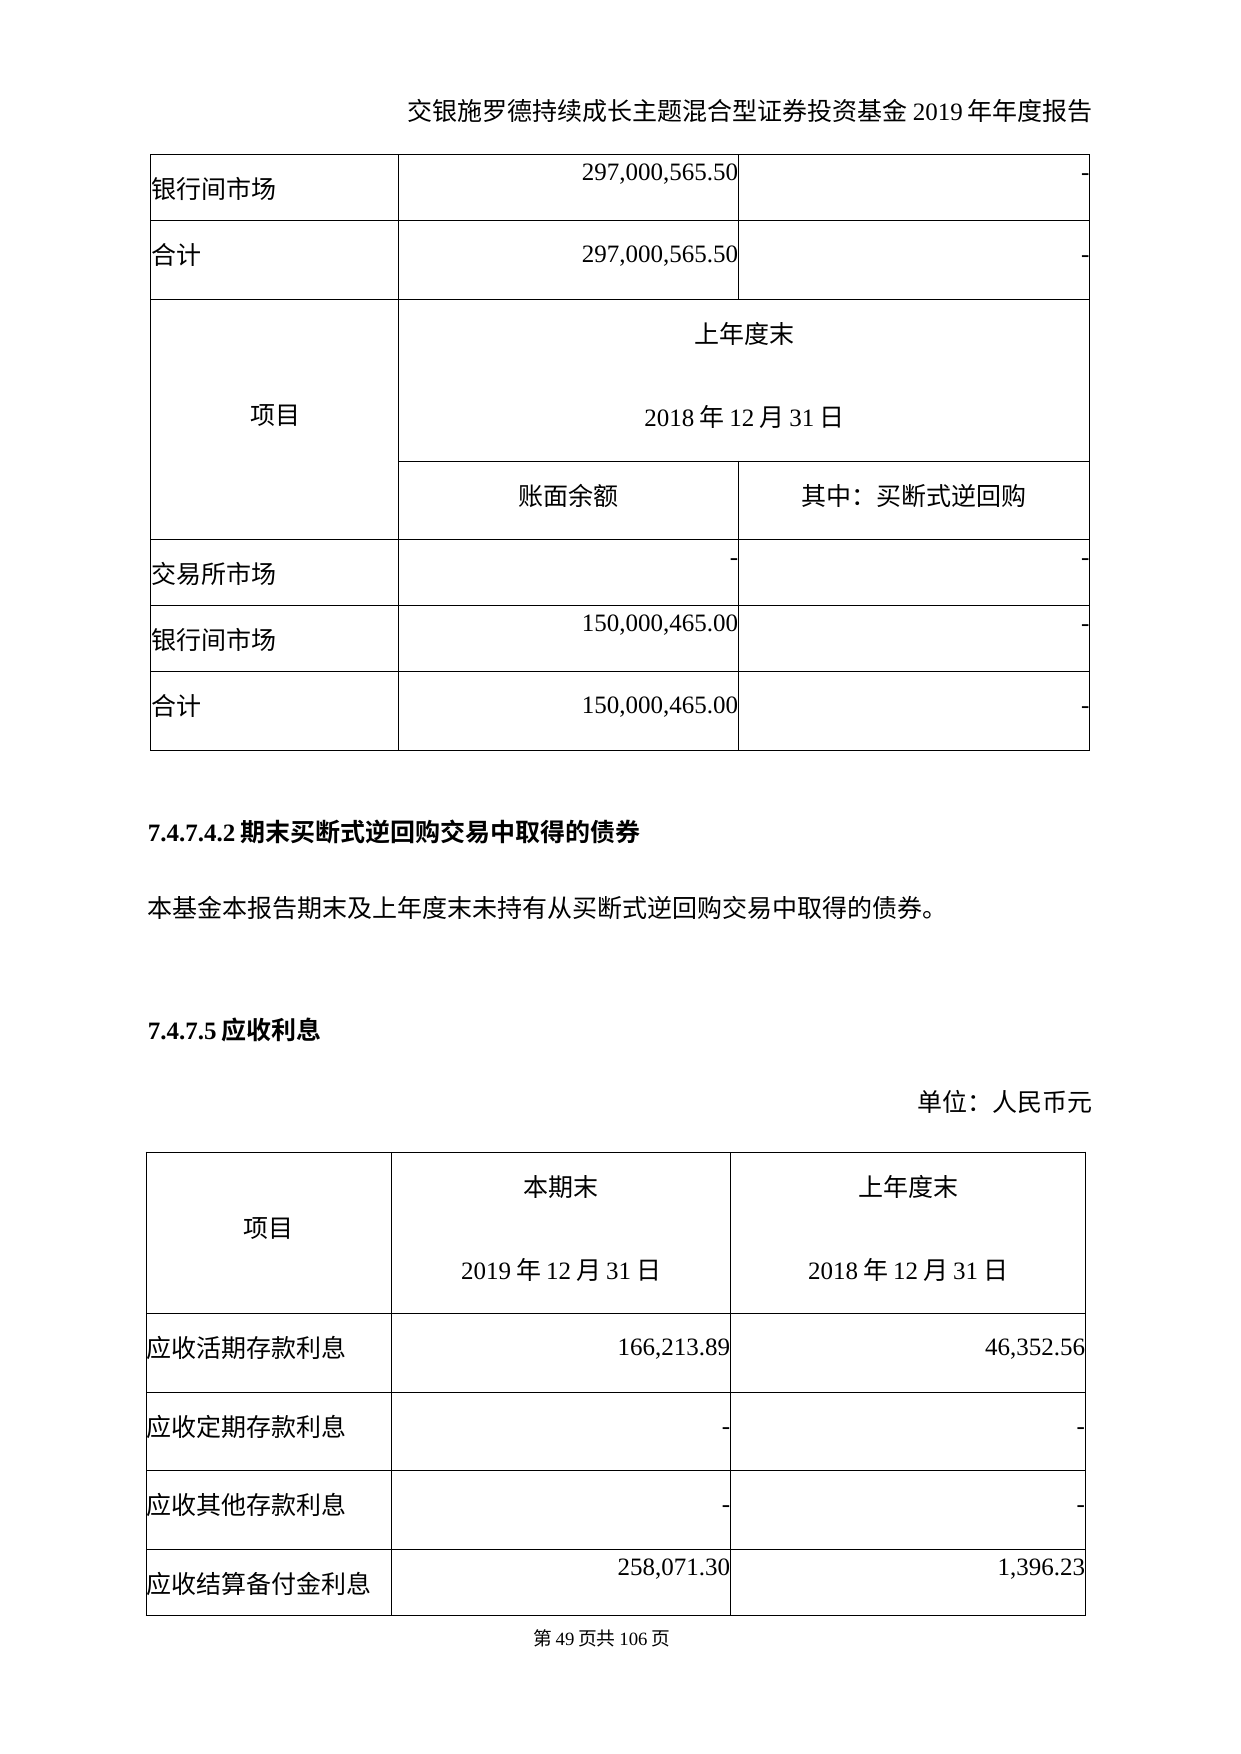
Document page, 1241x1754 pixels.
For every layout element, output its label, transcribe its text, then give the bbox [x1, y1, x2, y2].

table_cell 银行间市场 [151, 606, 398, 671]
table_cell 应收结算备付金利息 [147, 1550, 391, 1615]
table_cell 166,213.89 [392, 1314, 730, 1392]
table_cell - [399, 540, 738, 605]
text 单位：人民币元 [148, 1068, 1092, 1133]
table_cell 银行间市场 [151, 155, 398, 220]
table_header 上年度末 2018年12月31日 [731, 1153, 1085, 1313]
table_cell 150,000,465.00 [399, 606, 738, 671]
table_cell - [731, 1393, 1085, 1470]
table_cell 上年度末 2018年12月31日 [399, 300, 1089, 461]
table_cell 其中：买断式逆回购 [739, 462, 1089, 539]
table_cell 应收定期存款利息 [147, 1393, 391, 1470]
table_cell - [392, 1471, 730, 1549]
table_cell - [739, 155, 1089, 220]
table_cell 交易所市场 [151, 540, 398, 605]
table_cell - [739, 606, 1089, 671]
table_cell - [731, 1471, 1085, 1549]
table_header 项目 [147, 1153, 391, 1313]
table_cell 297,000,565.50 [399, 155, 738, 220]
text 本基金本报告期末及上年度末未持有从买断式逆回购交易中取得的债券。 [148, 874, 1092, 939]
table_cell 258,071.30 [392, 1550, 730, 1615]
table_cell - [739, 672, 1089, 750]
table_cell 1,396.23 [731, 1550, 1085, 1615]
table_cell - [392, 1393, 730, 1470]
table_cell 150,000,465.00 [399, 672, 738, 750]
table_cell 297,000,565.50 [399, 221, 738, 299]
table_cell - [739, 540, 1089, 605]
table_cell 应收其他存款利息 [147, 1471, 391, 1549]
table_cell 合计 [151, 221, 398, 299]
text 7.4.7.5应收利息 [148, 996, 1092, 1061]
table_cell 应收活期存款利息 [147, 1314, 391, 1392]
table_header 本期末 2019年12月31日 [392, 1153, 730, 1313]
table_cell 项目 [151, 300, 398, 539]
table_cell 46,352.56 [731, 1314, 1085, 1392]
table_cell 合计 [151, 672, 398, 750]
table_cell - [739, 221, 1089, 299]
table_cell 账面余额 [399, 462, 738, 539]
subtitle 7.4.7.4.2期末买断式逆回购交易中取得的债券 [148, 798, 1092, 863]
